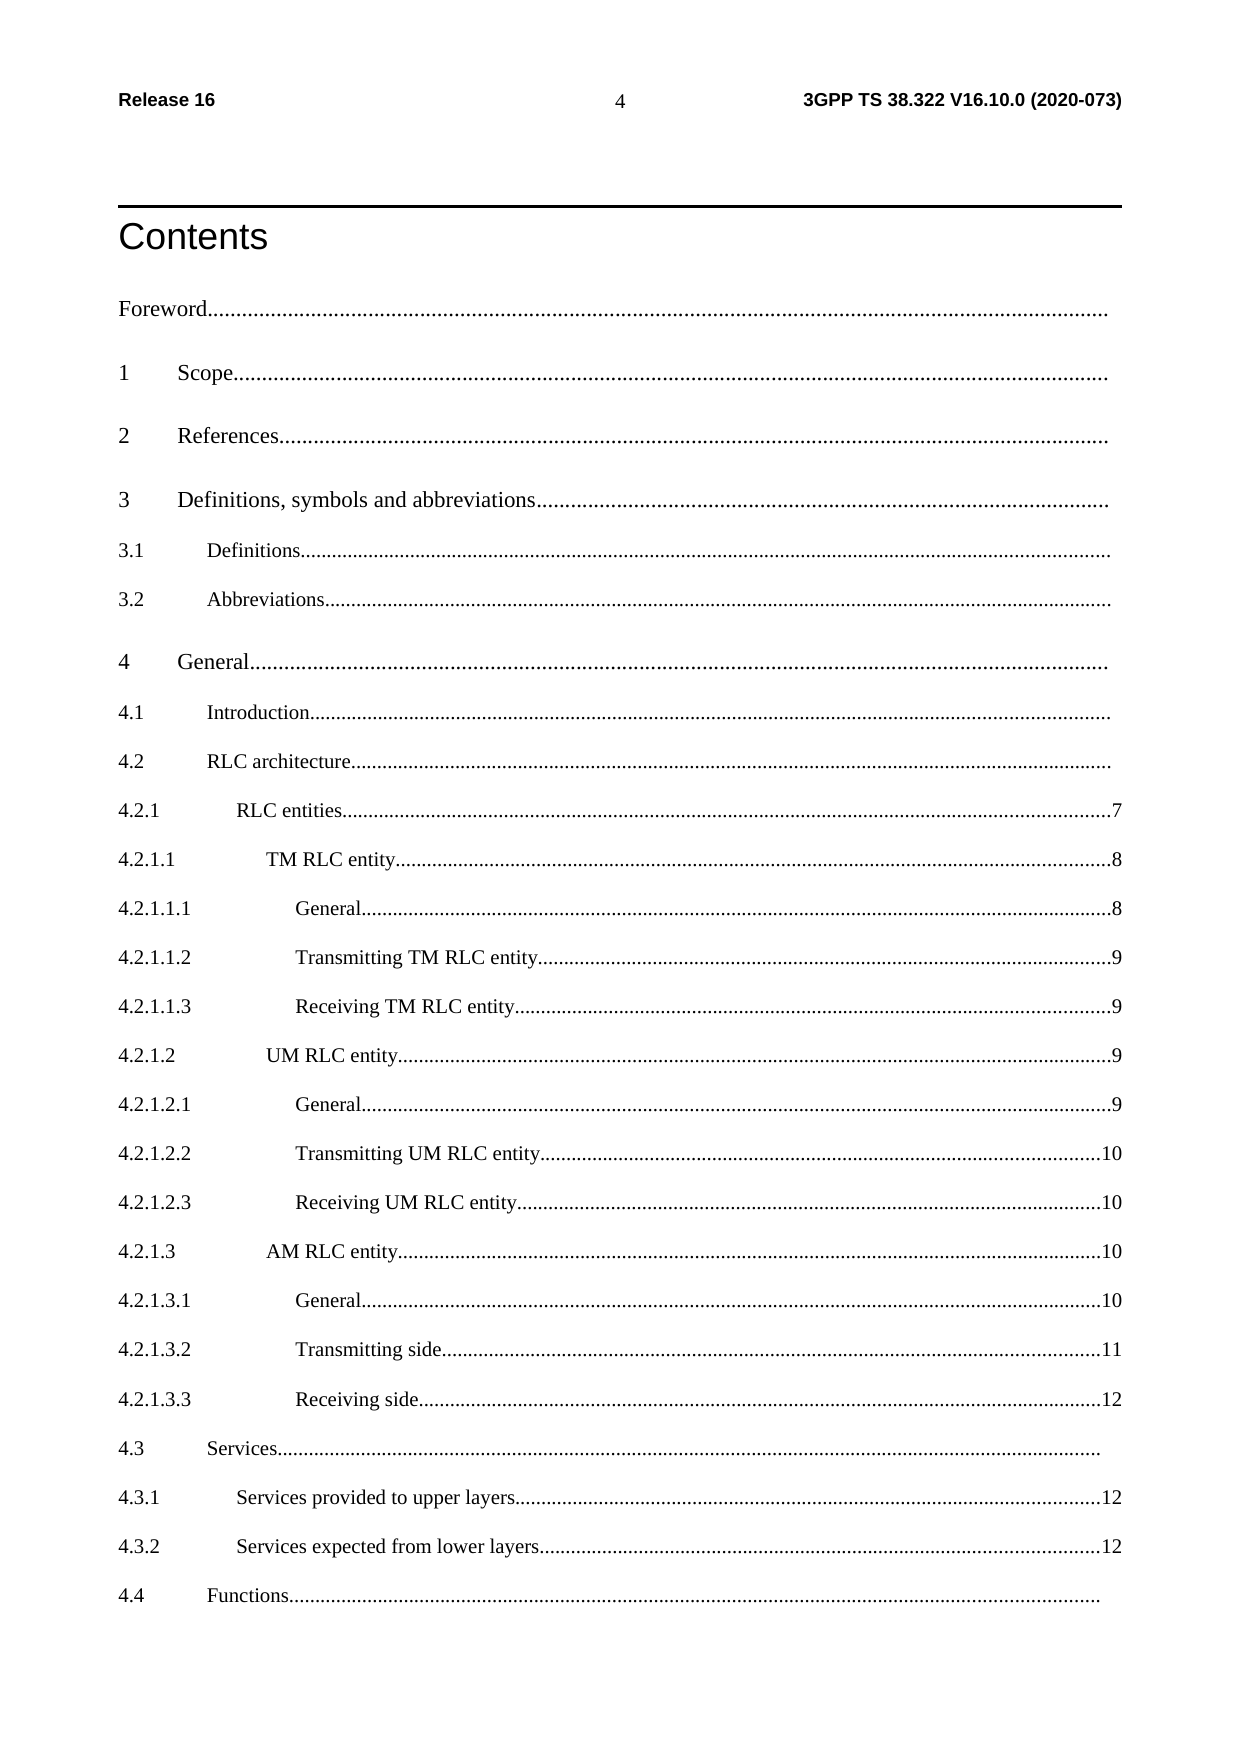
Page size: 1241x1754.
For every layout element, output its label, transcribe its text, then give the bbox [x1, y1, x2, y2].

text 4.2.1.2 UM RLC entity 9 [118, 1043, 1122, 1067]
text 4.2.1.1.1 General 8 [118, 896, 1122, 920]
text 4.2 RLC architecture 7 [118, 749, 1078, 773]
text 1 Scope 6 [118, 358, 1078, 385]
text Foreword 5 [118, 295, 1078, 321]
text 4.2.1.3.1 General 10 [118, 1288, 1122, 1312]
text 3.2 Abbreviations 6 [118, 587, 1078, 611]
text 4 General 7 [118, 648, 1078, 674]
text 4.4 Functions 12 [118, 1583, 1078, 1607]
text 4.2.1.3 AM RLC entity 10 [118, 1239, 1122, 1263]
text 4.2.1.3.3 Receiving side 12 [118, 1386, 1122, 1411]
text 4.2.1.2.2 Transmitting UM RLC entity 10 [118, 1141, 1122, 1165]
text 2 References 6 [118, 422, 1078, 449]
text 4.3.1 Services provided to upper layers 12 [118, 1484, 1122, 1509]
text 3 Definitions, symbols and abbreviations 6 [118, 486, 1078, 513]
text 4.2.1.2.3 Receiving UM RLC entity 10 [118, 1190, 1122, 1214]
text 4.2.1.1.3 Receiving TM RLC entity 9 [118, 994, 1122, 1018]
text 3.1 Definitions 6 [118, 538, 1078, 562]
text 4.2.1.1 TM RLC entity 8 [118, 847, 1122, 871]
text Contents [118, 208, 1122, 257]
text 4.2.1.1.2 Transmitting TM RLC entity 9 [118, 945, 1122, 969]
text 4.1 Introduction 7 [118, 699, 1078, 724]
text 4.2.1.2.1 General 9 [118, 1092, 1122, 1116]
text 4.3.2 Services expected from lower layers 12 [118, 1534, 1122, 1558]
text 4.2.1 RLC entities 7 [118, 798, 1122, 822]
text 4.2.1.3.2 Transmitting side 11 [118, 1337, 1122, 1361]
text 4.3 Services 12 [118, 1436, 1078, 1459]
